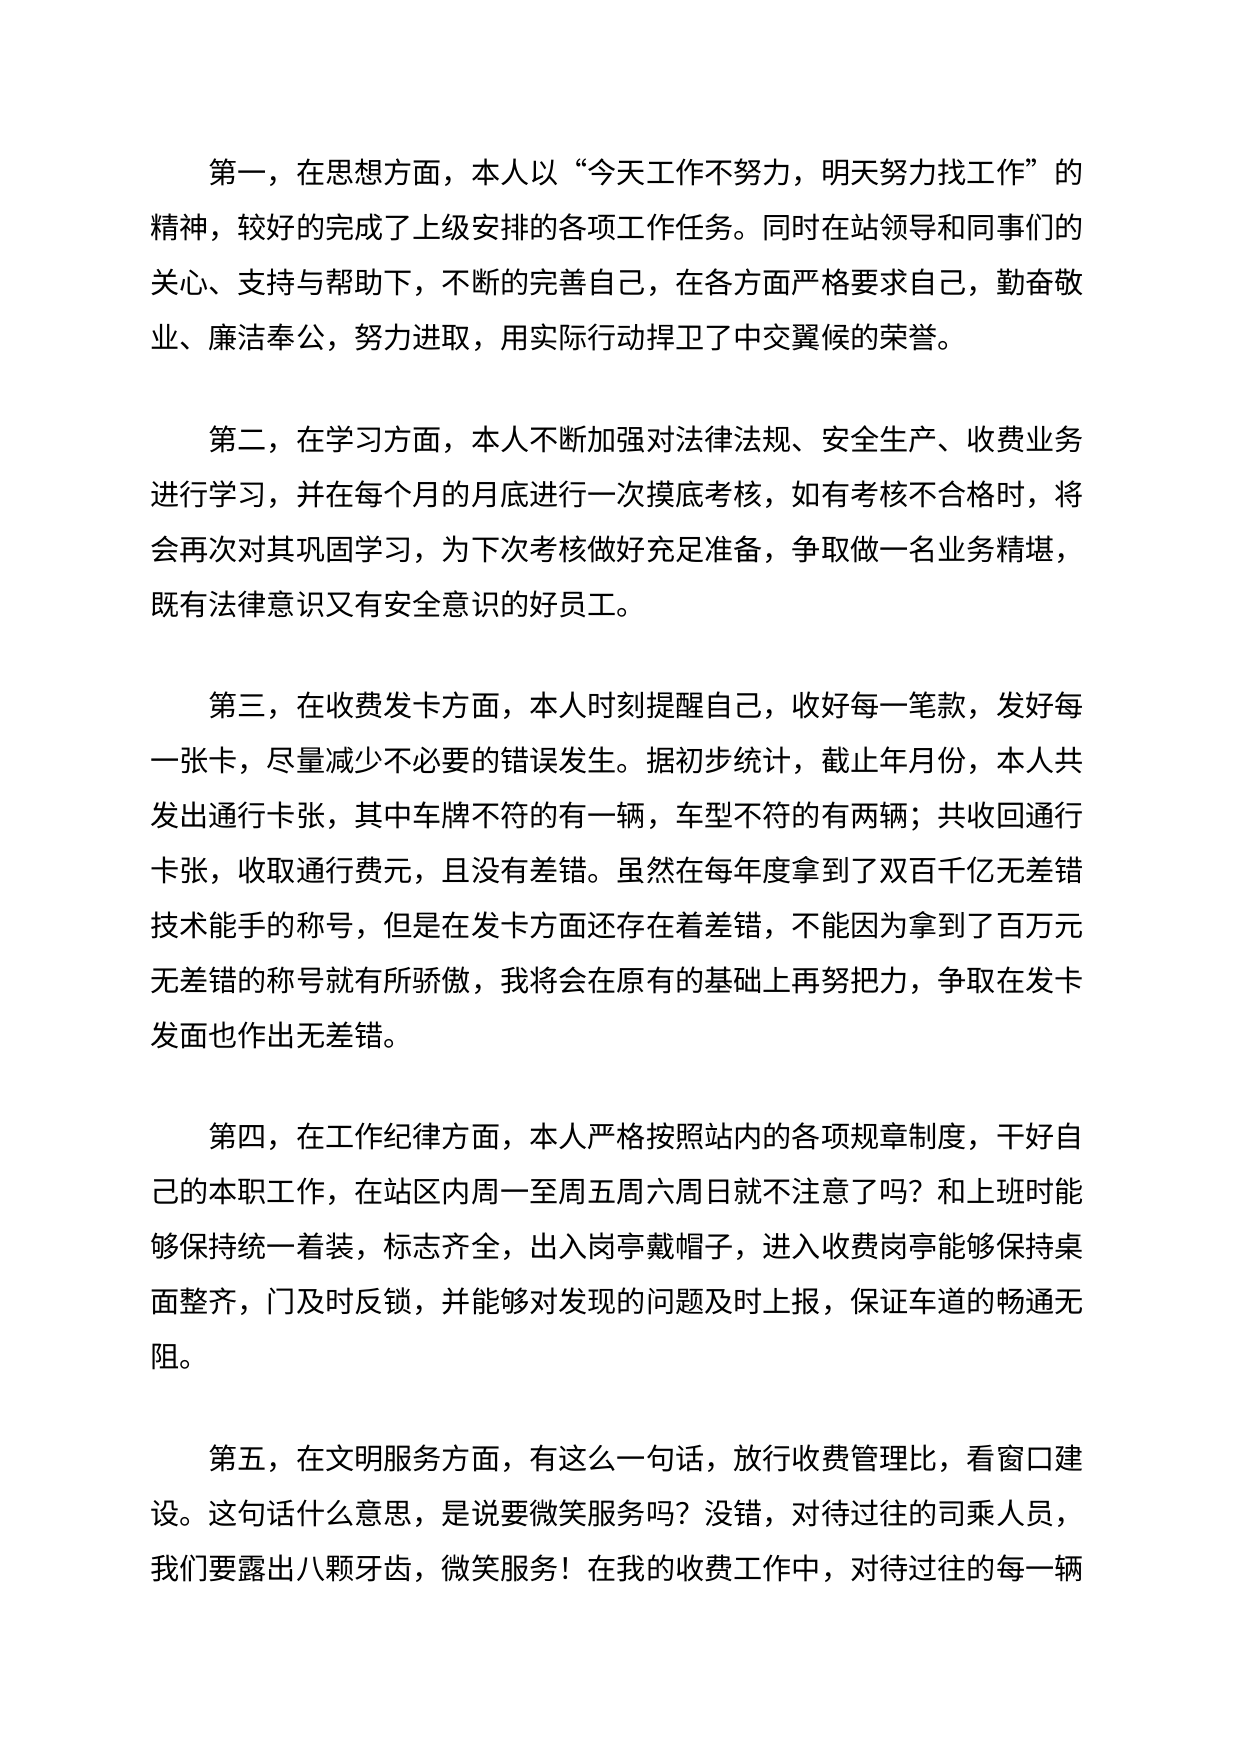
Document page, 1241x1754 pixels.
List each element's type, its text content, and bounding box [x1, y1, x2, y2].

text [150, 1435, 1090, 1587]
text 第二，在学习方面，本人不断加强对法律法规、安全生产、收费业务进行学习，并在每个月的月底进行一次摸底考核，如有考核不合格时，将会再次对其巩固学习，为下次考核做好充足准备，争取做一名业务精堪，既有法律意识又有安全意识的好员工。 [150, 416, 1090, 623]
text 第三，在收费发卡方面，本人时刻提醒自己，收好每一笔款，发好每一张卡，尽量减少不必要的错误发生。据初步统计，截止年月份，本人共发出通行卡张，其中车牌不符的有一辆，车型不符的有两辆；共收回通行卡张，收取通行费元，且没有差错。虽然在每年度拿到了双百千亿无差错技术能手的称号，但是在发卡方面还存在着差错，不能因为拿到了百万元无差错的称号就有所骄傲，我将会在原有的基础上再努把力，争取在发卡发面也作出无差错。 [150, 683, 1090, 1054]
text 第一，在思想方面，本人以“今天工作不努力，明天努力找工作”的精神，较好的完成了上级安排的各项工作任务。同时在站领导和同事们的关心、支持与帮助下，不断的完善自己，在各方面严格要求自己，勤奋敬业、廉洁奉公，努力进取，用实际行动捍卫了中交翼候的荣誉。 [150, 150, 1090, 357]
text 第四，在工作纪律方面，本人严格按照站内的各项规章制度，干好自己的本职工作，在站区内周一至周五周六周日就不注意了吗？和上班时能够保持统一着装，标志齐全，出入岗亭戴帽子，进入收费岗亭能够保持桌面整齐，门及时反锁，并能够对发现的问题及时上报，保证车道的畅通无阻。 [150, 1114, 1090, 1376]
